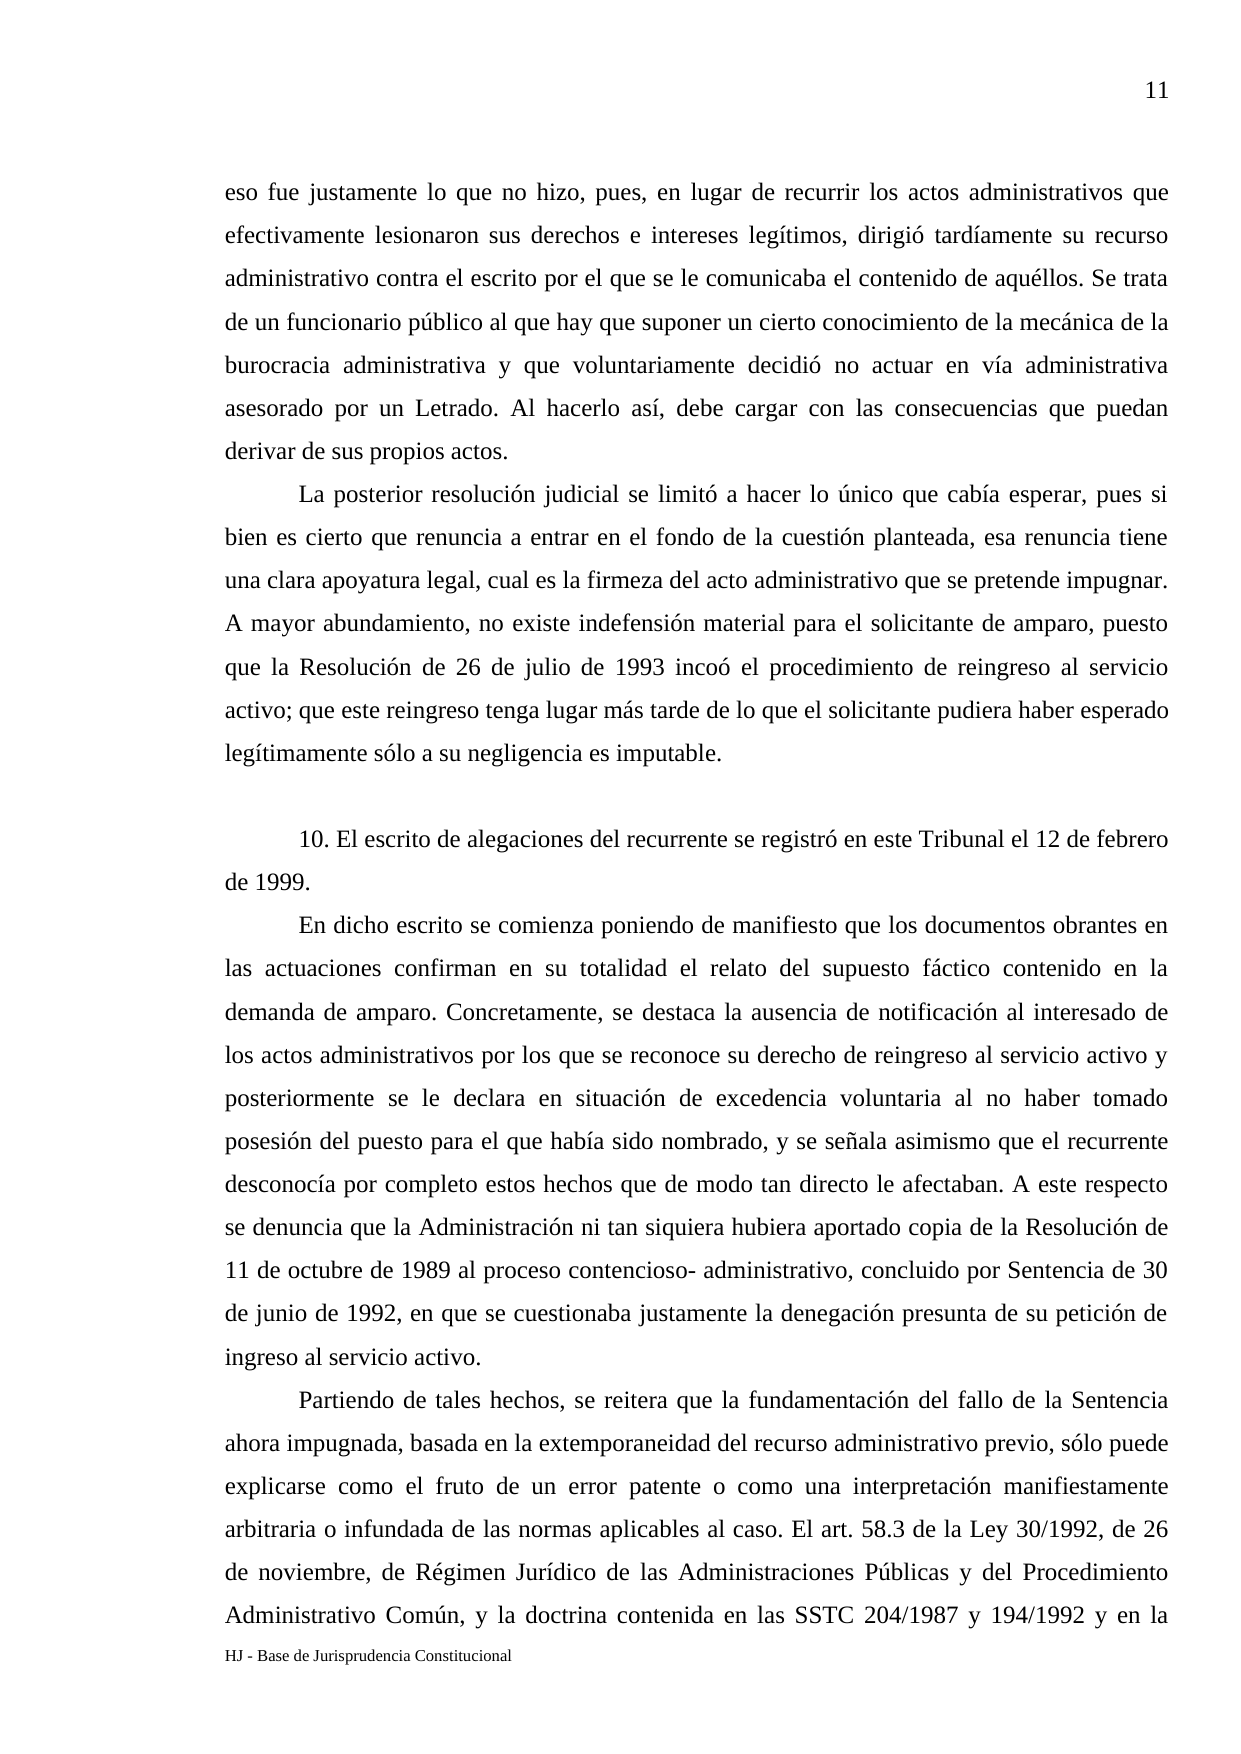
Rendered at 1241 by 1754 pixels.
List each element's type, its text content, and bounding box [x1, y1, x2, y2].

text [224, 177, 1169, 465]
text La posterior resolución judicial se limitó a hacer lo único que cabía esperar, pues si bien es cierto que renuncia a entrar en el fondo de la cuestión planteada, esa renuncia tiene una clara apoyatura legal, cual es la firmeza del acto administrativo que se pretende impugnar. A mayor abundamiento, no existe indefensión material para el solicitante de amparo, puesto que la Resolución de 26 de julio de 1993 incoó el procedimiento de reingreso al servicio activo; que este reingreso tenga lugar más tarde de lo que el solicitante pudiera haber esperado legítimamente sólo a su negligencia es imputable. [224, 479, 1169, 767]
text 10. El escrito de alegaciones del recurrente se registró en este Tribunal el 12 de febrero de 1999. [224, 824, 1169, 896]
text En dicho escrito se comienza poniendo de manifiesto que los documentos obrantes en las actuaciones confirman en su totalidad el relato del supuesto fáctico contenido en la demanda de amparo. Concretamente, se destaca la ausencia de notificación al interesado de los actos administrativos por los que se reconoce su derecho de reingreso al servicio activo y posteriormente se le declara en situación de excedencia voluntaria al no haber tomado posesión del puesto para el que había sido nombrado, y se señala asimismo que el recurrente desconocía por completo estos hechos que de modo tan directo le afectaban. A este respecto se denuncia que la Administración ni tan siquiera hubiera aportado copia de la Resolución de 11 de octubre de 1989 al proceso contencioso- administrativo, concluido por Sentencia de 30 de junio de 1992, en que se cuestionaba justamente la denegación presunta de su petición de ingreso al servicio activo. [224, 910, 1169, 1370]
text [224, 1385, 1169, 1629]
